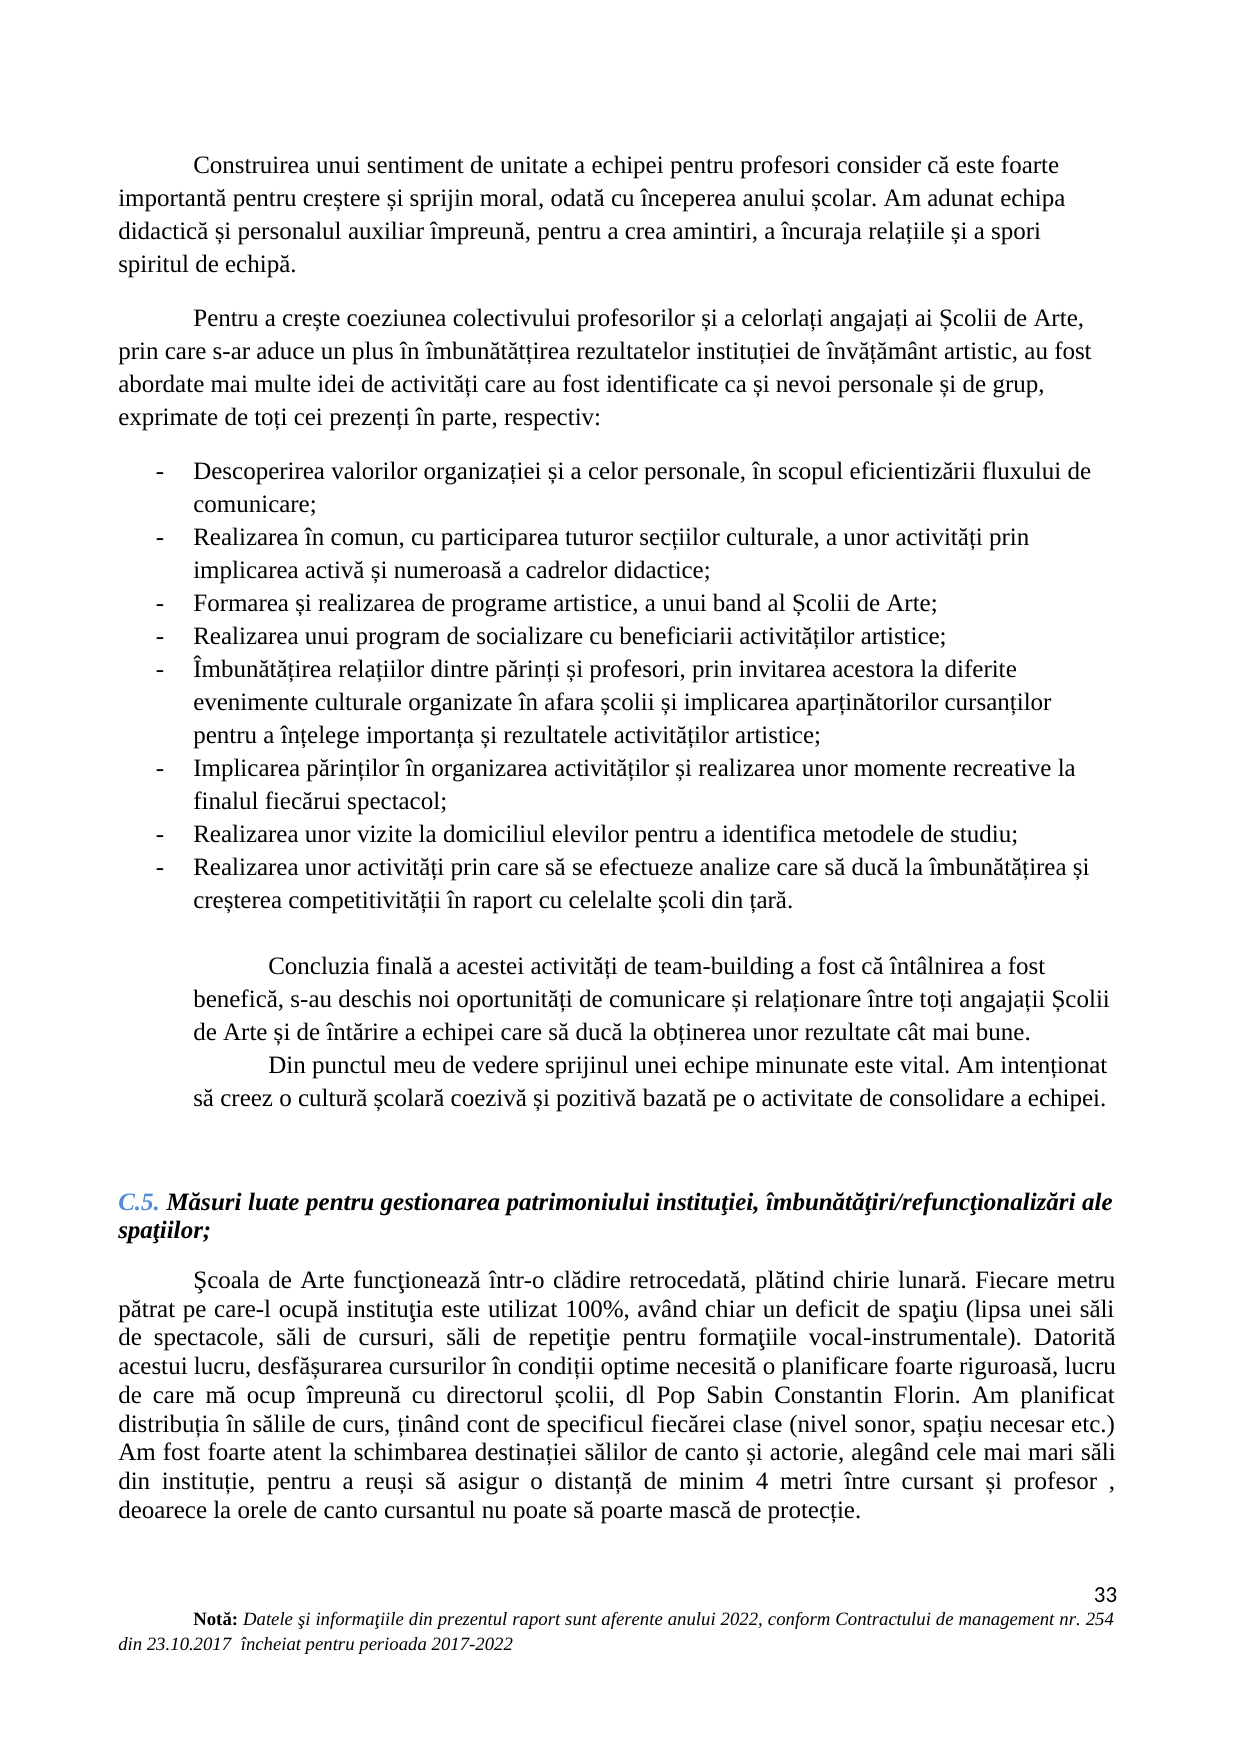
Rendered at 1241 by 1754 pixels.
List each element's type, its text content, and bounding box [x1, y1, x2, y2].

list Formarea și realizarea de programe artistice, a unui band al Școlii de Arte; [156, 588, 1117, 617]
text C.5. Măsuri luate pentru gestionarea patrimoniului instituţiei, îmbunătăţiri/refuncţionalizări ale spaţiilor; [118, 1187, 1117, 1244]
list Realizarea unui program de socializare cu beneficiarii activităților artistice; [156, 621, 1117, 650]
list Realizarea unor activități prin care să se efectueze analize care să ducă la îmbunătățirea și creșterea competitivității în raport cu celelalte școli din țară. [156, 852, 1117, 914]
list Realizarea în comun, cu participarea tuturor secțiilor culturale, a unor activități prin implicarea activă și numeroasă a cadrelor didactice; [156, 522, 1117, 584]
text Şcoala de Arte funcţionează într-o clădire retrocedată, plătind chirie lunară. Fiecare metru pătrat pe care-l ocupă instituţia este utilizat 100%, având chiar un deficit de spaţiu (lipsa unei săli de spectacole, săli de cursuri, săli de repetiţie pentru formaţiile vocal-instrumentale). Datorită acestui lucru, desfășurarea cursurilor în condiții optime necesită o planificare foarte riguroasă, lucru de care mă ocup împreună cu directorul școlii, dl Pop Sabin Constantin Florin. Am planificat distribuția în sălile de curs, ținând cont de specificul fiecărei clase (nivel sonor, spațiu necesar etc.) Am fost foarte atent la schimbarea destinației sălilor de canto și actorie, alegând cele mai mari săli din instituție, pentru a reuși să asigur o distanță de minim 4 metri între cursant și profesor , deoarece la orele de canto cursantul nu poate să poarte mască de protecție. [118, 1265, 1117, 1524]
list Implicarea părinților în organizarea activităților și realizarea unor momente recreative la finalul fiecărui spectacol; [156, 753, 1117, 815]
list Din punctul meu de vedere sprijinul unei echipe minunate este vital. Am intenționat să creez o cultură școlară coezivă și pozitivă bazată pe o activitate de consolidare a echipei. [193, 1050, 1117, 1112]
list Concluzia finală a acestei activități de team-building a fost că întâlnirea a fost benefică, s-au deschis noi oportunități de comunicare și relaționare între toți angajații Școlii de Arte și de întărire a echipei care să ducă la obținerea unor rezultate cât mai bune. [193, 951, 1117, 1046]
list Descoperirea valorilor organizației și a celor personale, în scopul eficientizării fluxului de comunicare; [156, 456, 1117, 518]
text Pentru a crește coeziunea colectivului profesorilor și a celorlați angajați ai Școlii de Arte, prin care s-ar aduce un plus în îmbunătătțirea rezultatelor instituției de învățământ artistic, au fost abordate mai multe idei de activități care au fost identificate ca și nevoi personale și de grup, exprimate de toți cei prezenți în parte, respectiv: [118, 303, 1117, 431]
list Realizarea unor vizite la domiciliul elevilor pentru a identifica metodele de studiu; [156, 819, 1117, 848]
list Îmbunătățirea relațiilor dintre părinți și profesori, prin invitarea acestora la diferite evenimente culturale organizate în afara școlii și implicarea aparținătorilor cursanților pentru a înțelege importanța și rezultatele activităților artistice; [156, 654, 1117, 749]
text Construirea unui sentiment de unitate a echipei pentru profesori consider că este foarte importantă pentru creștere și sprijin moral, odată cu începerea anului școlar. Am adunat echipa didactică și personalul auxiliar împreună, pentru a crea amintiri, a încuraja relațiile și a spori spiritul de echipă. [118, 150, 1117, 278]
